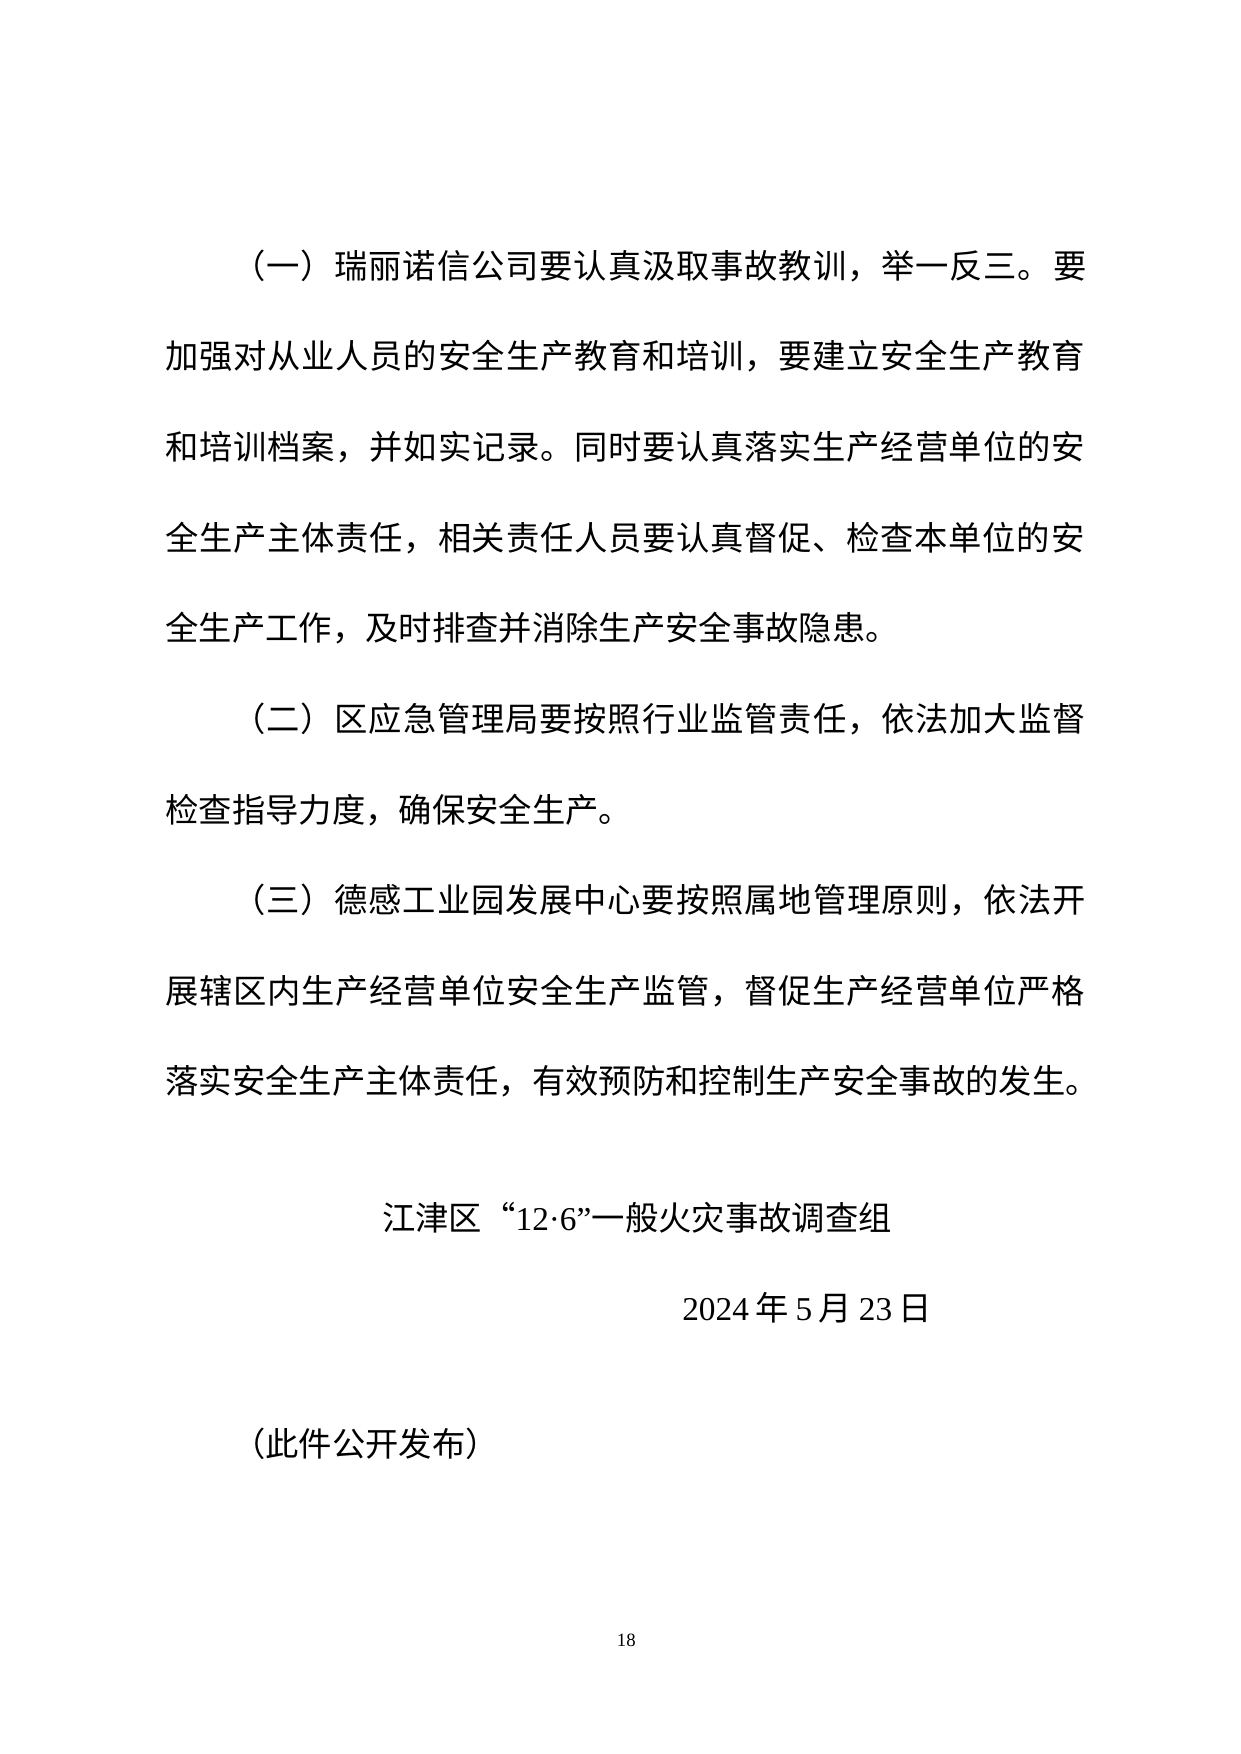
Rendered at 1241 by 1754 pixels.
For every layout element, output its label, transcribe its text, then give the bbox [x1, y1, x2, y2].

text （此件公开发布） [165, 1397, 1087, 1487]
text 江津区“12·6”一般火灾事故调查组 [165, 1170, 1087, 1261]
text （三）德感工业园发展中心要按照属地管理原则，依法开展辖区内生产经营单位安全生产监管，督促生产经营单位严格落实安全生产主体责任，有效预防和控制生产安全事故的发生。 [165, 853, 1087, 1125]
text （二）区应急管理局要按照行业监管责任，依法加大监督检查指导力度，确保安全生产。 [165, 672, 1087, 853]
text 2024年5月23日 [165, 1261, 1087, 1351]
text （一）瑞丽诺信公司要认真汲取事故教训，举一反三。要加强对从业人员的安全生产教育和培训，要建立安全生产教育和培训档案，并如实记录。同时要认真落实生产经营单位的安全生产主体责任，相关责任人员要认真督促、检查本单位的安全生产工作，及时排查并消除生产安全事故隐患。 [165, 218, 1087, 672]
